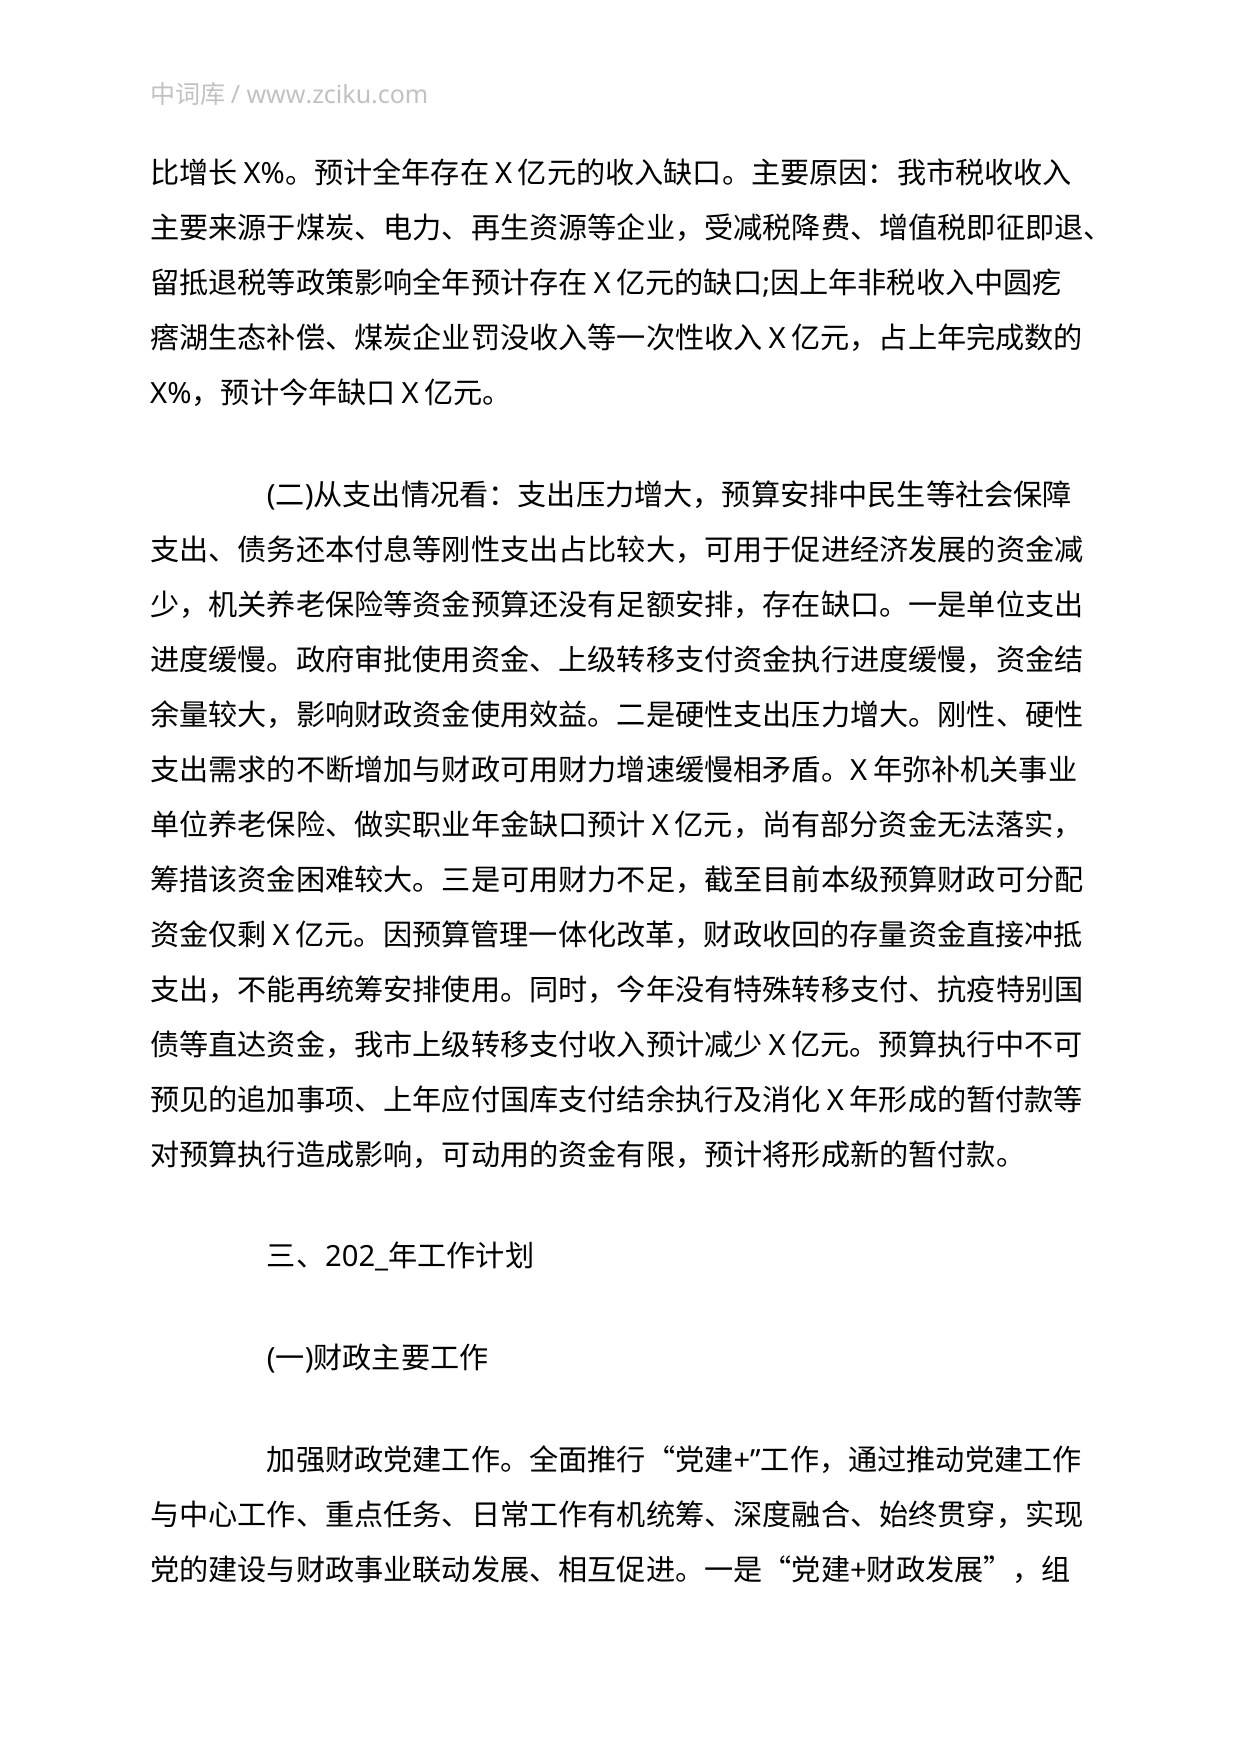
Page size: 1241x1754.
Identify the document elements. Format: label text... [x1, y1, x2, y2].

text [150, 1437, 1090, 1589]
text (一)财政主要工作 [150, 1335, 1090, 1377]
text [150, 150, 1090, 412]
text (二)从支出情况看：支出压力增大，预算安排中民生等社会保障支出、债务还本付息等刚性支出占比较大，可用于促进经济发展的资金减少，机关养老保险等资金预算还没有足额安排，存在缺口。一是单位支出进度缓慢。政府审批使用资金、上级转移支付资金执行进度缓慢，资金结余量较大，影响财政资金使用效益。二是硬性支出压力增大。刚性、硬性支出需求的不断增加与财政可用财力增速缓慢相矛盾。X年弥补机关事业单位养老保险、做实职业年金缺口预计X亿元，尚有部分资金无法落实，筹措该资金困难较大。三是可用财力不足，截至目前本级预算财政可分配资金仅剩X亿元。因预算管理一体化改革，财政收回的存量资金直接冲抵支出，不能再统筹安排使用。同时，今年没有特殊转移支付、抗疫特别国债等直达资金，我市上级转移支付收入预计减少X亿元。预算执行中不可预见的追加事项、上年应付国库支付结余执行及消化X年形成的暂付款等对预算执行造成影响，可动用的资金有限，预计将形成新的暂付款。 [150, 472, 1090, 1173]
text 三、202_年工作计划 [150, 1233, 1090, 1275]
